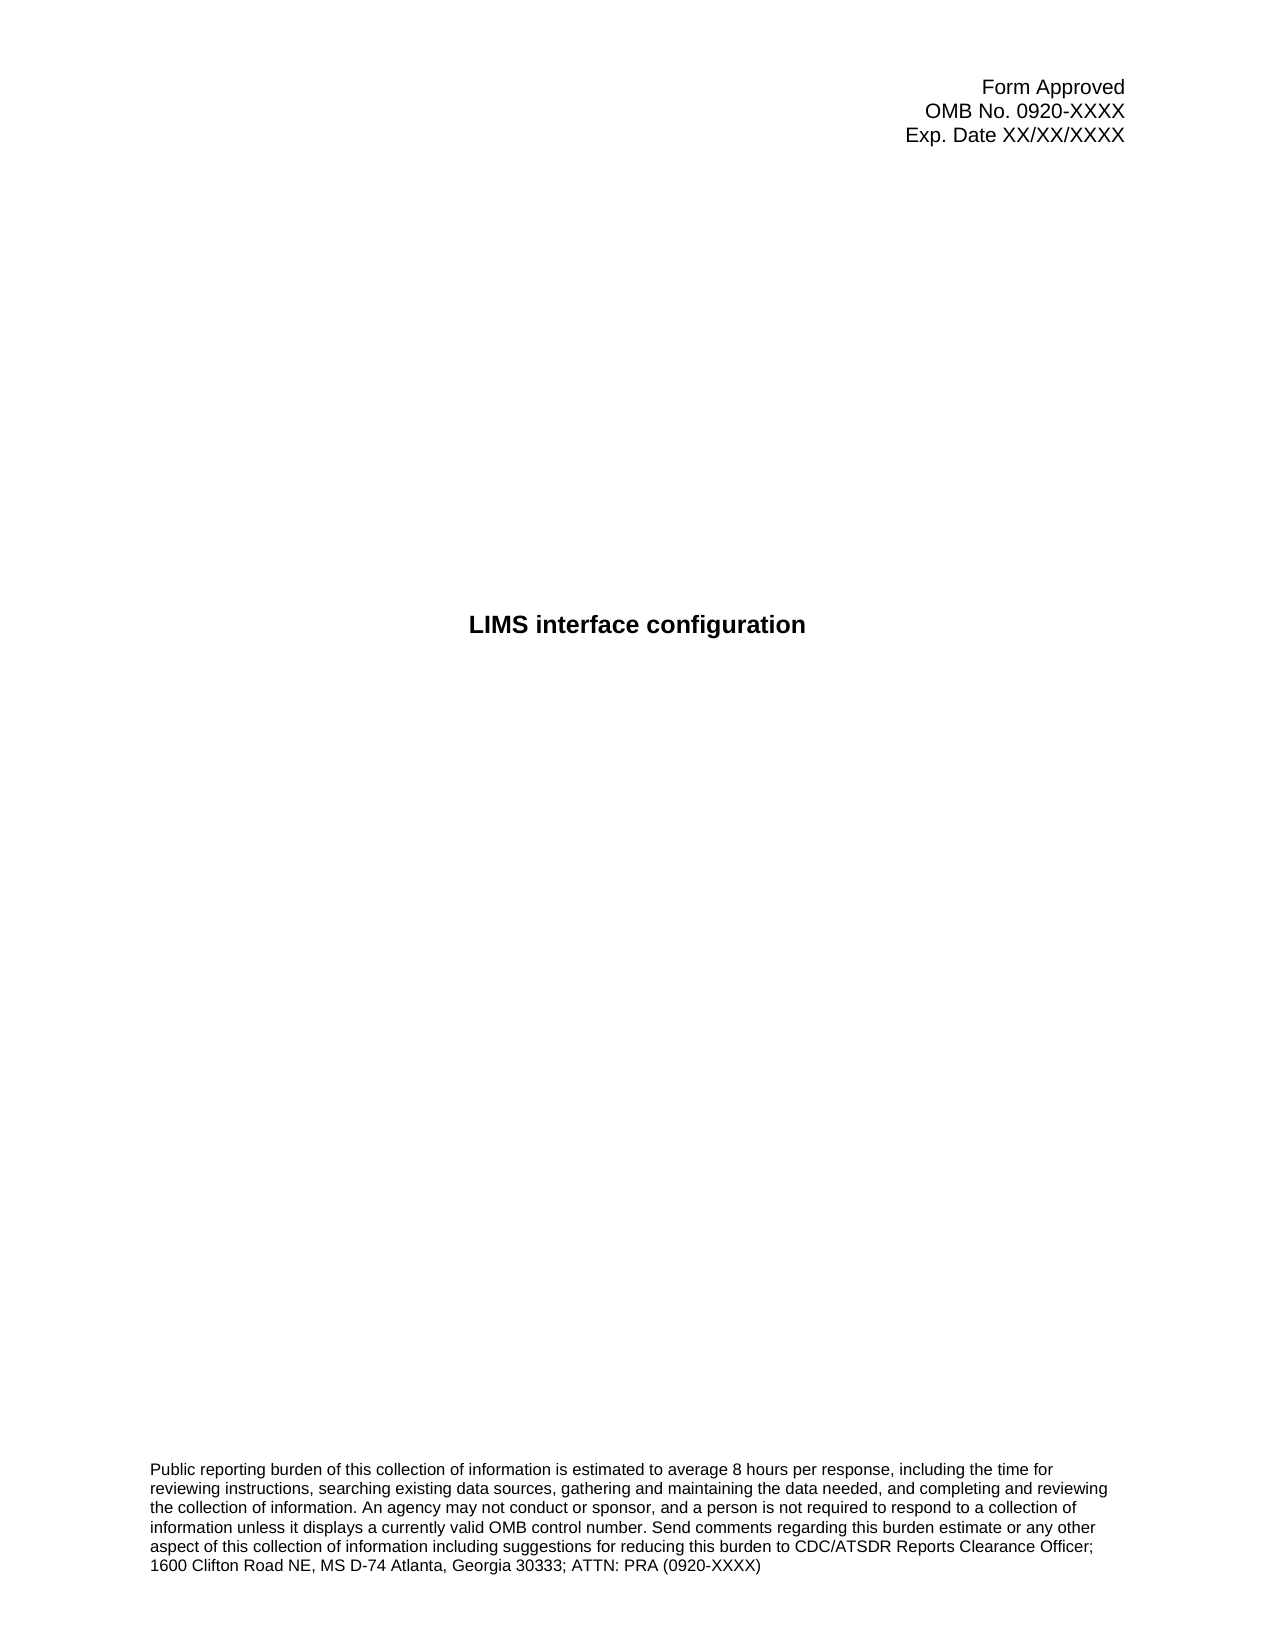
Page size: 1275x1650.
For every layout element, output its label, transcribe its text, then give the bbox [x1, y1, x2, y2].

text LIMS interface configuration [150, 610, 1125, 639]
